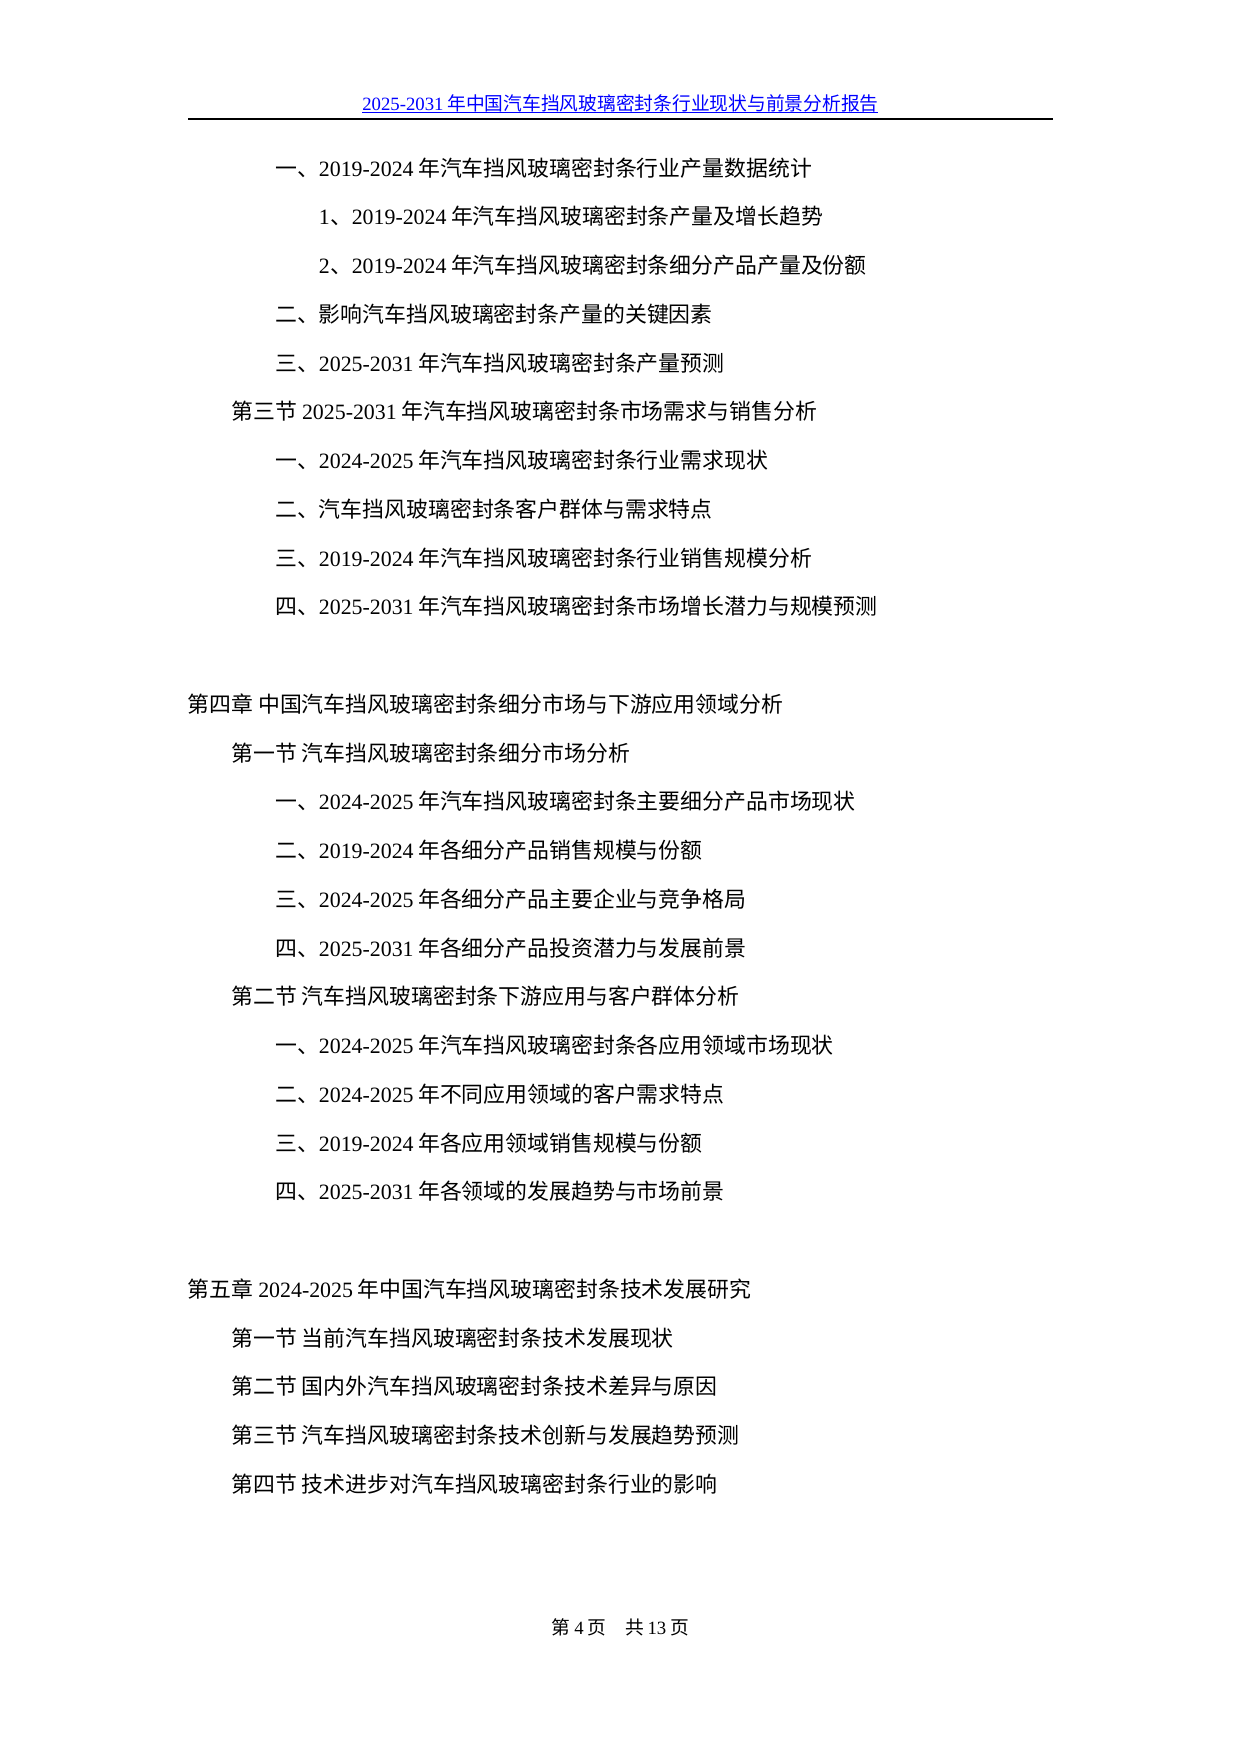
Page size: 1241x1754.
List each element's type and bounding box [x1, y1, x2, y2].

text [187, 150, 1053, 1499]
